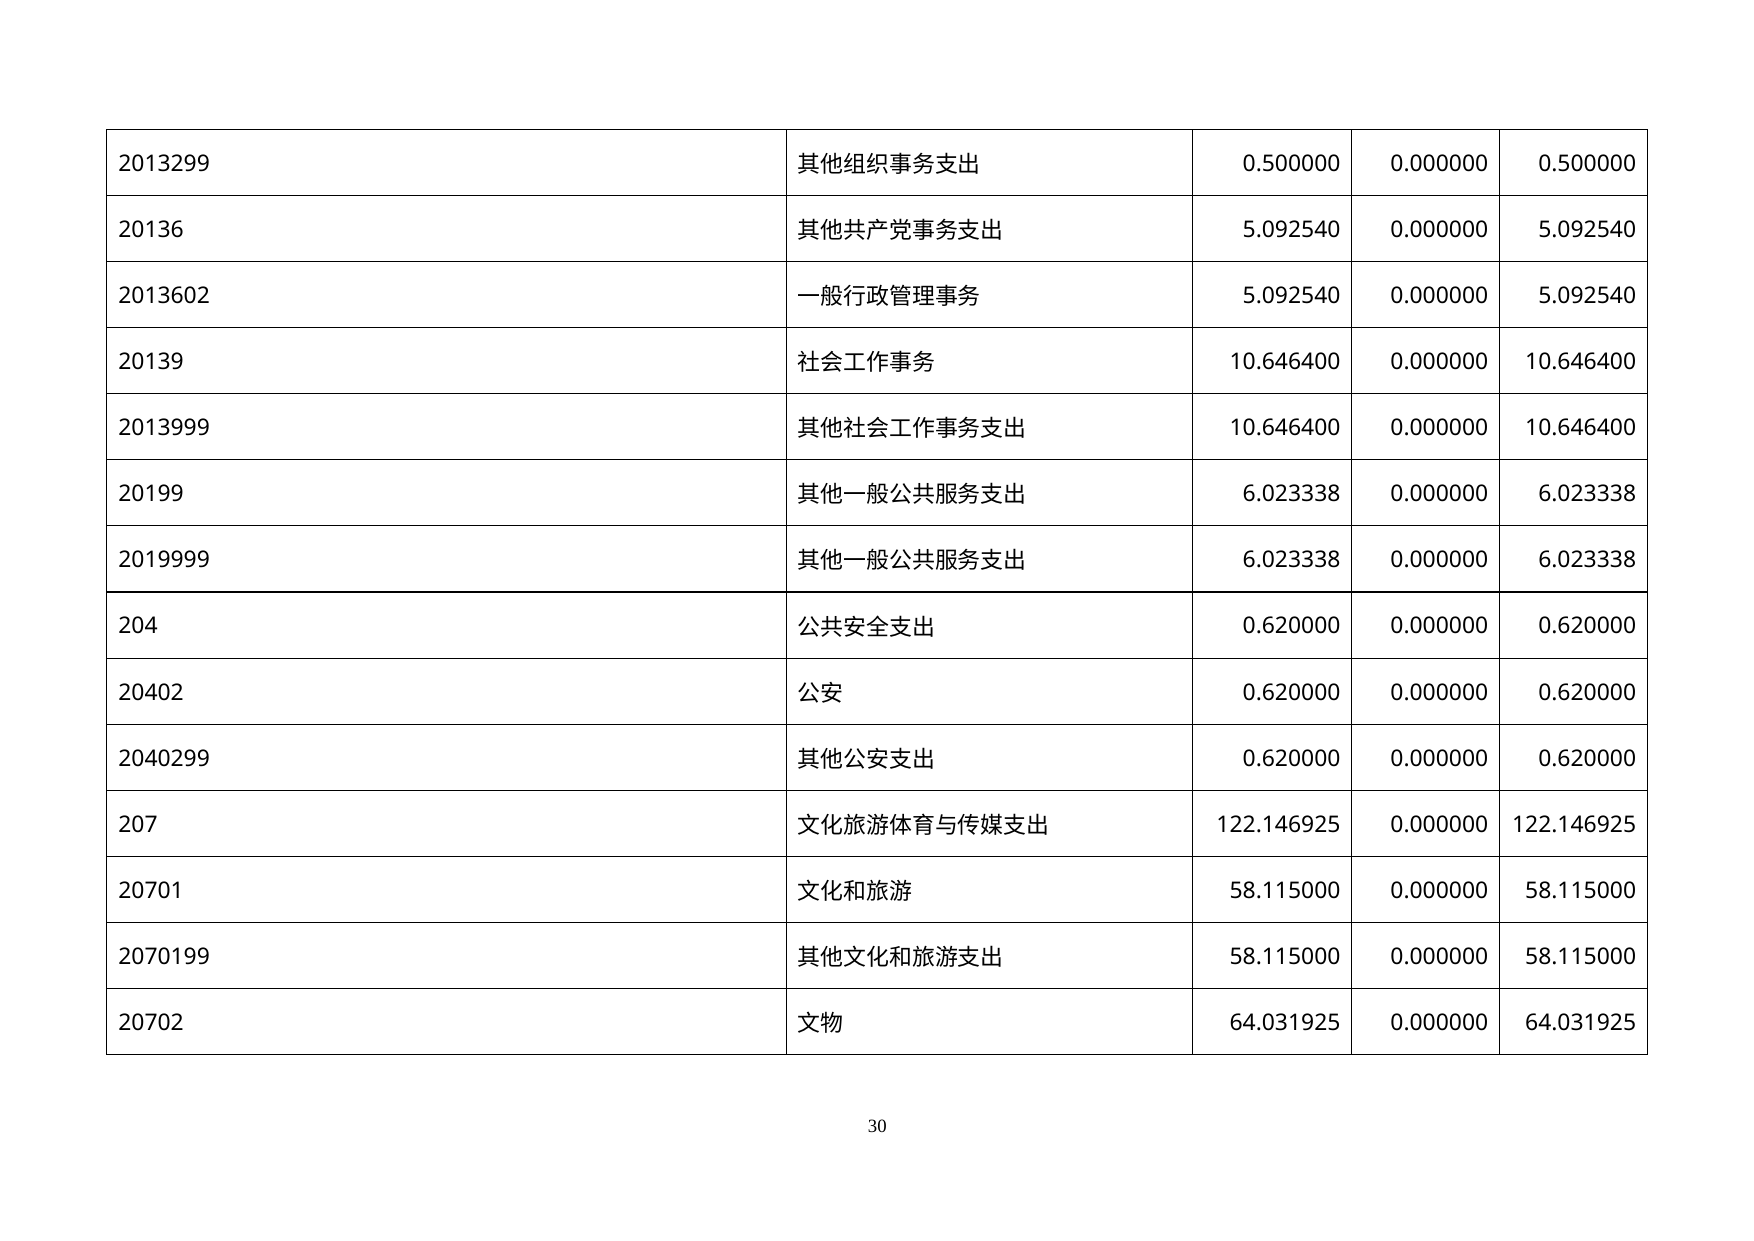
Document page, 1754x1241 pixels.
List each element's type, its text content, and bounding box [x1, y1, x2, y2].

table_cell 公共安全支出 [787, 593, 1192, 657]
table_cell 社会工作事务 [787, 328, 1192, 393]
table_cell 2013999 [107, 394, 786, 459]
table_cell 其他共产党事务支出 [787, 196, 1192, 261]
table_cell 2040299 [107, 725, 786, 789]
table_cell 其他社会工作事务支出 [787, 394, 1192, 459]
table_cell 其他一般公共服务支出 [787, 526, 1192, 591]
table_cell 0.000000 [1352, 460, 1499, 525]
table_cell 2013602 [107, 262, 786, 327]
table_cell 2070199 [107, 923, 786, 988]
table_cell 其他一般公共服务支出 [787, 460, 1192, 525]
table_cell 0.000000 [1352, 923, 1499, 988]
table_cell 207 [107, 791, 786, 856]
table_cell 0.500000 [1193, 130, 1351, 195]
table_cell 58.115000 [1193, 923, 1351, 988]
table_cell 0.000000 [1352, 526, 1499, 591]
table_cell 6.023338 [1193, 460, 1351, 525]
table_cell 0.500000 [1500, 130, 1647, 195]
table_cell 0.620000 [1500, 593, 1647, 657]
table_cell 0.000000 [1352, 262, 1499, 327]
table_cell 文物 [787, 989, 1192, 1054]
table_cell 一般行政管理事务 [787, 262, 1192, 327]
table_cell 204 [107, 593, 786, 657]
table_cell 5.092540 [1500, 196, 1647, 261]
table_cell 5.092540 [1193, 262, 1351, 327]
table_cell 0.000000 [1352, 725, 1499, 789]
table_cell 20701 [107, 857, 786, 922]
table_cell 0.000000 [1352, 659, 1499, 723]
table_cell 0.000000 [1352, 857, 1499, 922]
table_cell 122.146925 [1500, 791, 1647, 856]
table_cell 0.000000 [1352, 196, 1499, 261]
table_cell 2019999 [107, 526, 786, 591]
table_cell 6.023338 [1193, 526, 1351, 591]
table_cell 20402 [107, 659, 786, 723]
table_cell 10.646400 [1193, 328, 1351, 393]
table_cell 文化和旅游 [787, 857, 1192, 922]
table_cell 58.115000 [1500, 923, 1647, 988]
table_cell 20136 [107, 196, 786, 261]
table_cell 其他组织事务支出 [787, 130, 1192, 195]
table_cell 58.115000 [1193, 857, 1351, 922]
table_cell 64.031925 [1500, 989, 1647, 1054]
table_cell 0.000000 [1352, 130, 1499, 195]
table_cell 10.646400 [1500, 328, 1647, 393]
table_cell 0.620000 [1193, 659, 1351, 723]
table_cell 文化旅游体育与传媒支出 [787, 791, 1192, 856]
table_cell 20702 [107, 989, 786, 1054]
table_cell 2013299 [107, 130, 786, 195]
table_cell 0.620000 [1500, 659, 1647, 723]
table_cell 0.000000 [1352, 593, 1499, 657]
table_cell 20139 [107, 328, 786, 393]
table_cell 0.620000 [1193, 725, 1351, 789]
table_cell 6.023338 [1500, 526, 1647, 591]
table_cell 122.146925 [1193, 791, 1351, 856]
table_cell 10.646400 [1193, 394, 1351, 459]
table_cell 58.115000 [1500, 857, 1647, 922]
table_cell 0.620000 [1500, 725, 1647, 789]
table_cell 0.620000 [1193, 593, 1351, 657]
table_cell 0.000000 [1352, 791, 1499, 856]
table_cell 64.031925 [1193, 989, 1351, 1054]
table_cell 20199 [107, 460, 786, 525]
table_cell 10.646400 [1500, 394, 1647, 459]
table_cell 0.000000 [1352, 989, 1499, 1054]
table_cell 其他文化和旅游支出 [787, 923, 1192, 988]
table_cell 5.092540 [1500, 262, 1647, 327]
table_cell 6.023338 [1500, 460, 1647, 525]
table_cell 公安 [787, 659, 1192, 723]
table_cell 其他公安支出 [787, 725, 1192, 789]
table_cell 5.092540 [1193, 196, 1351, 261]
table_cell 0.000000 [1352, 394, 1499, 459]
table_cell 0.000000 [1352, 328, 1499, 393]
